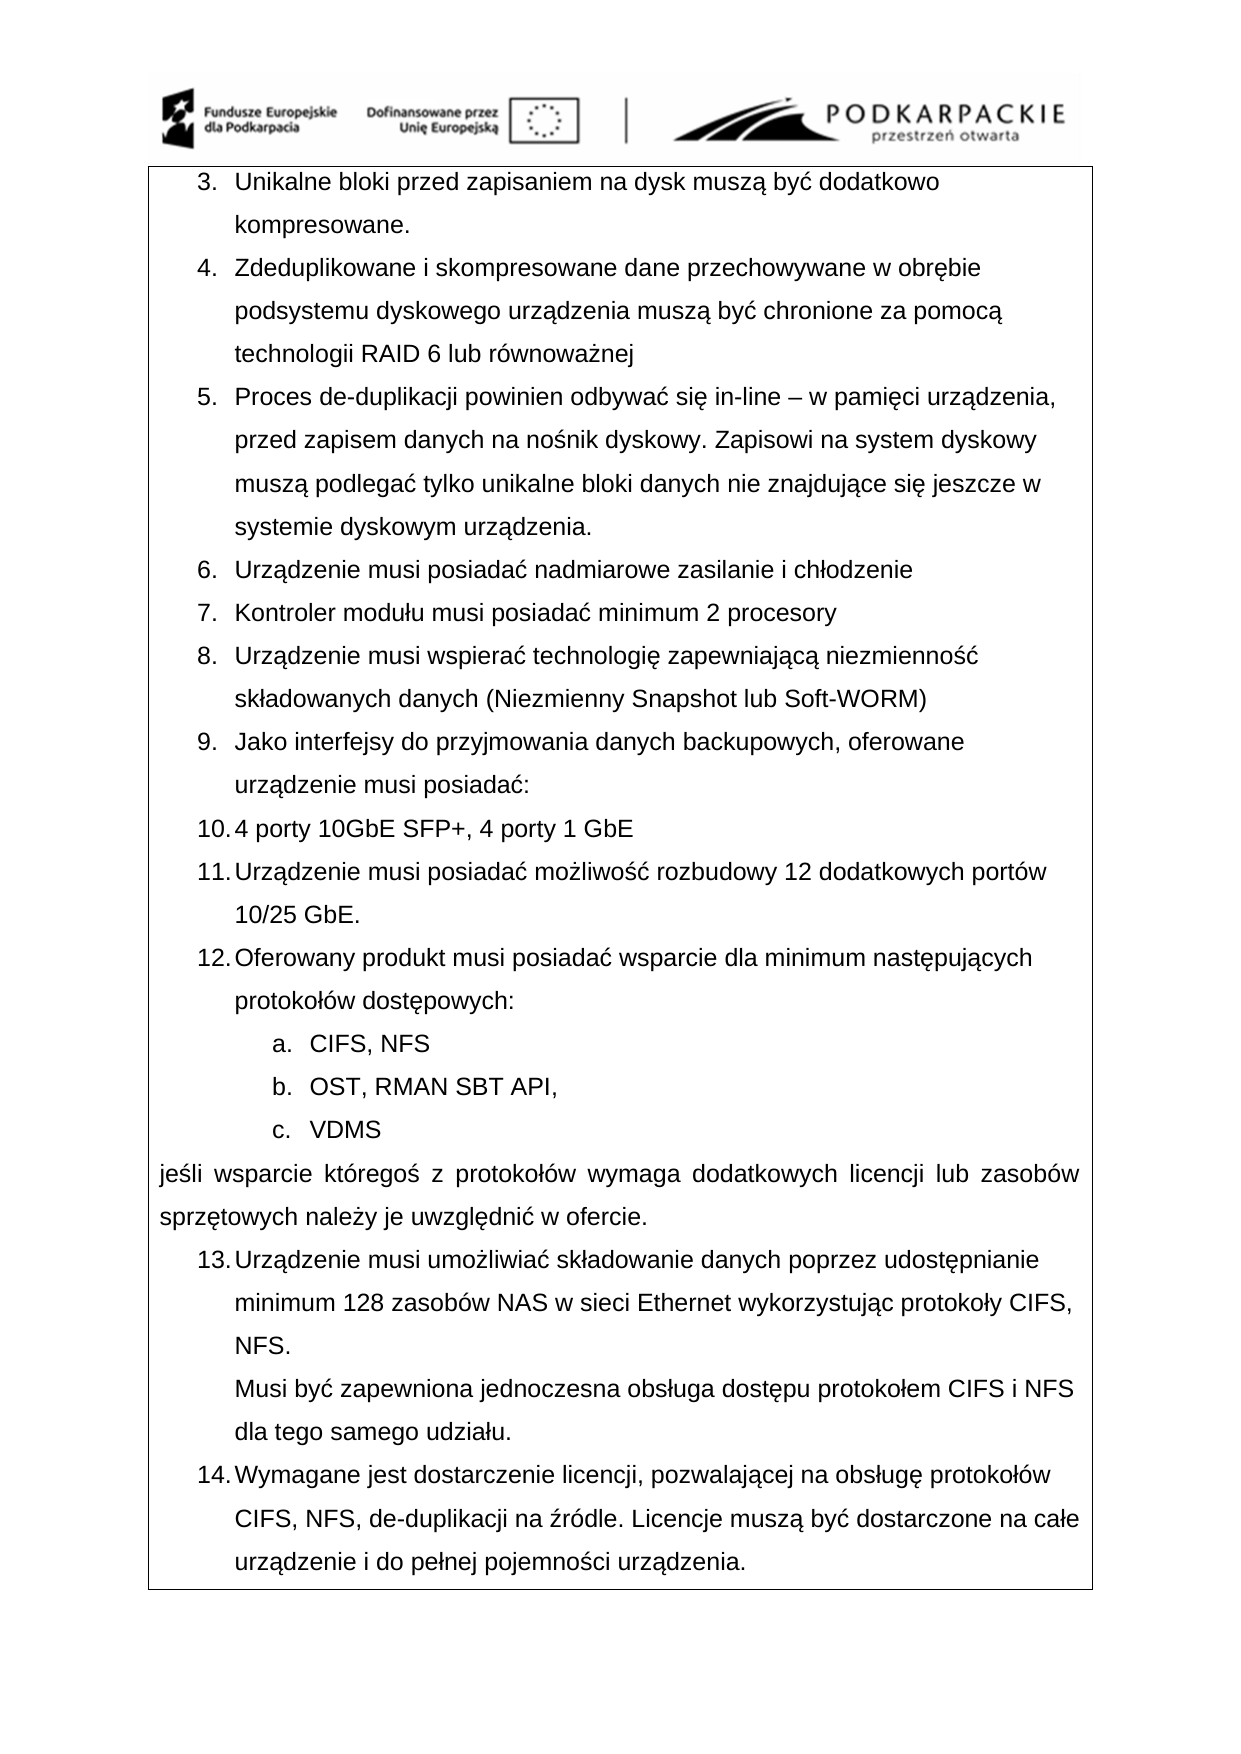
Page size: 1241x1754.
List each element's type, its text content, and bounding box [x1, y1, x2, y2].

picture [147, 73, 1082, 166]
